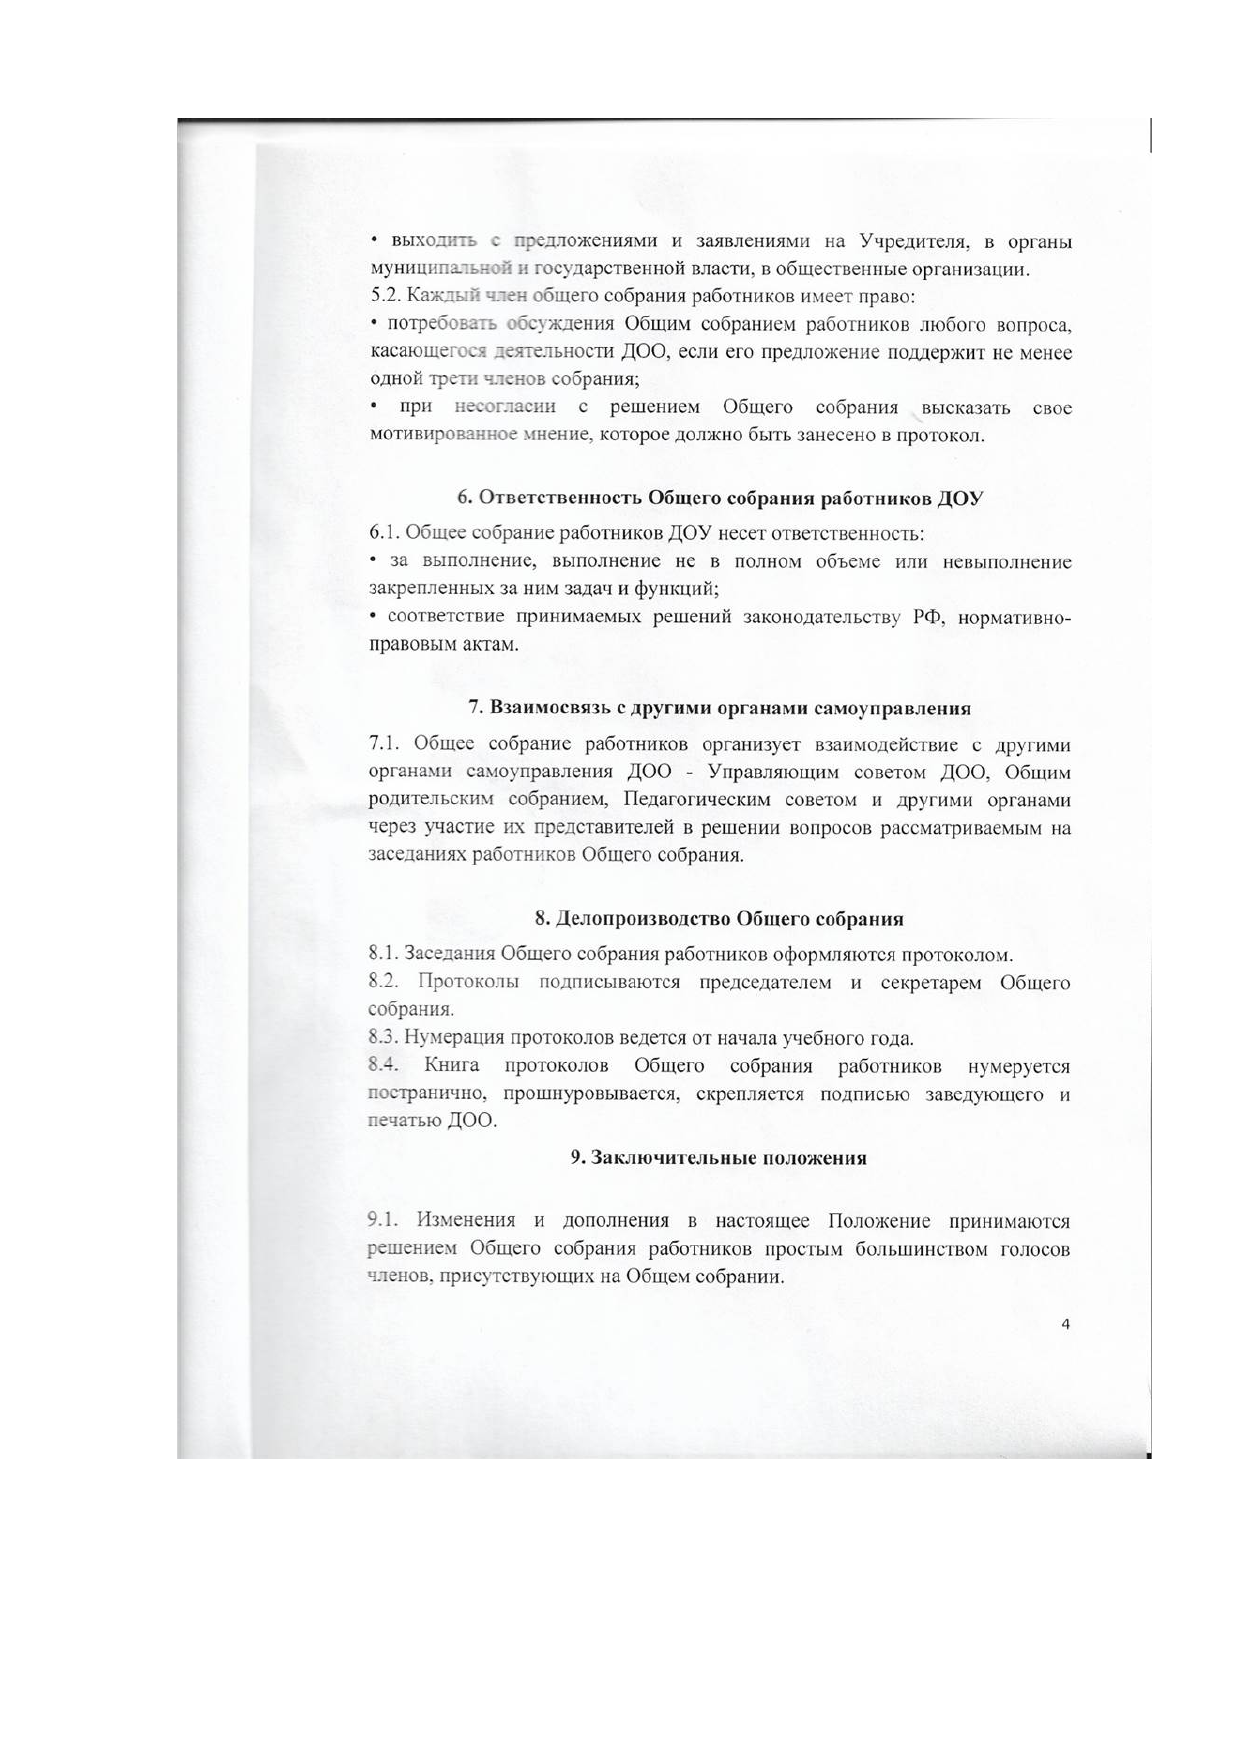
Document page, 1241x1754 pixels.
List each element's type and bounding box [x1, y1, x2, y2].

picture [177, 118, 1152, 1459]
